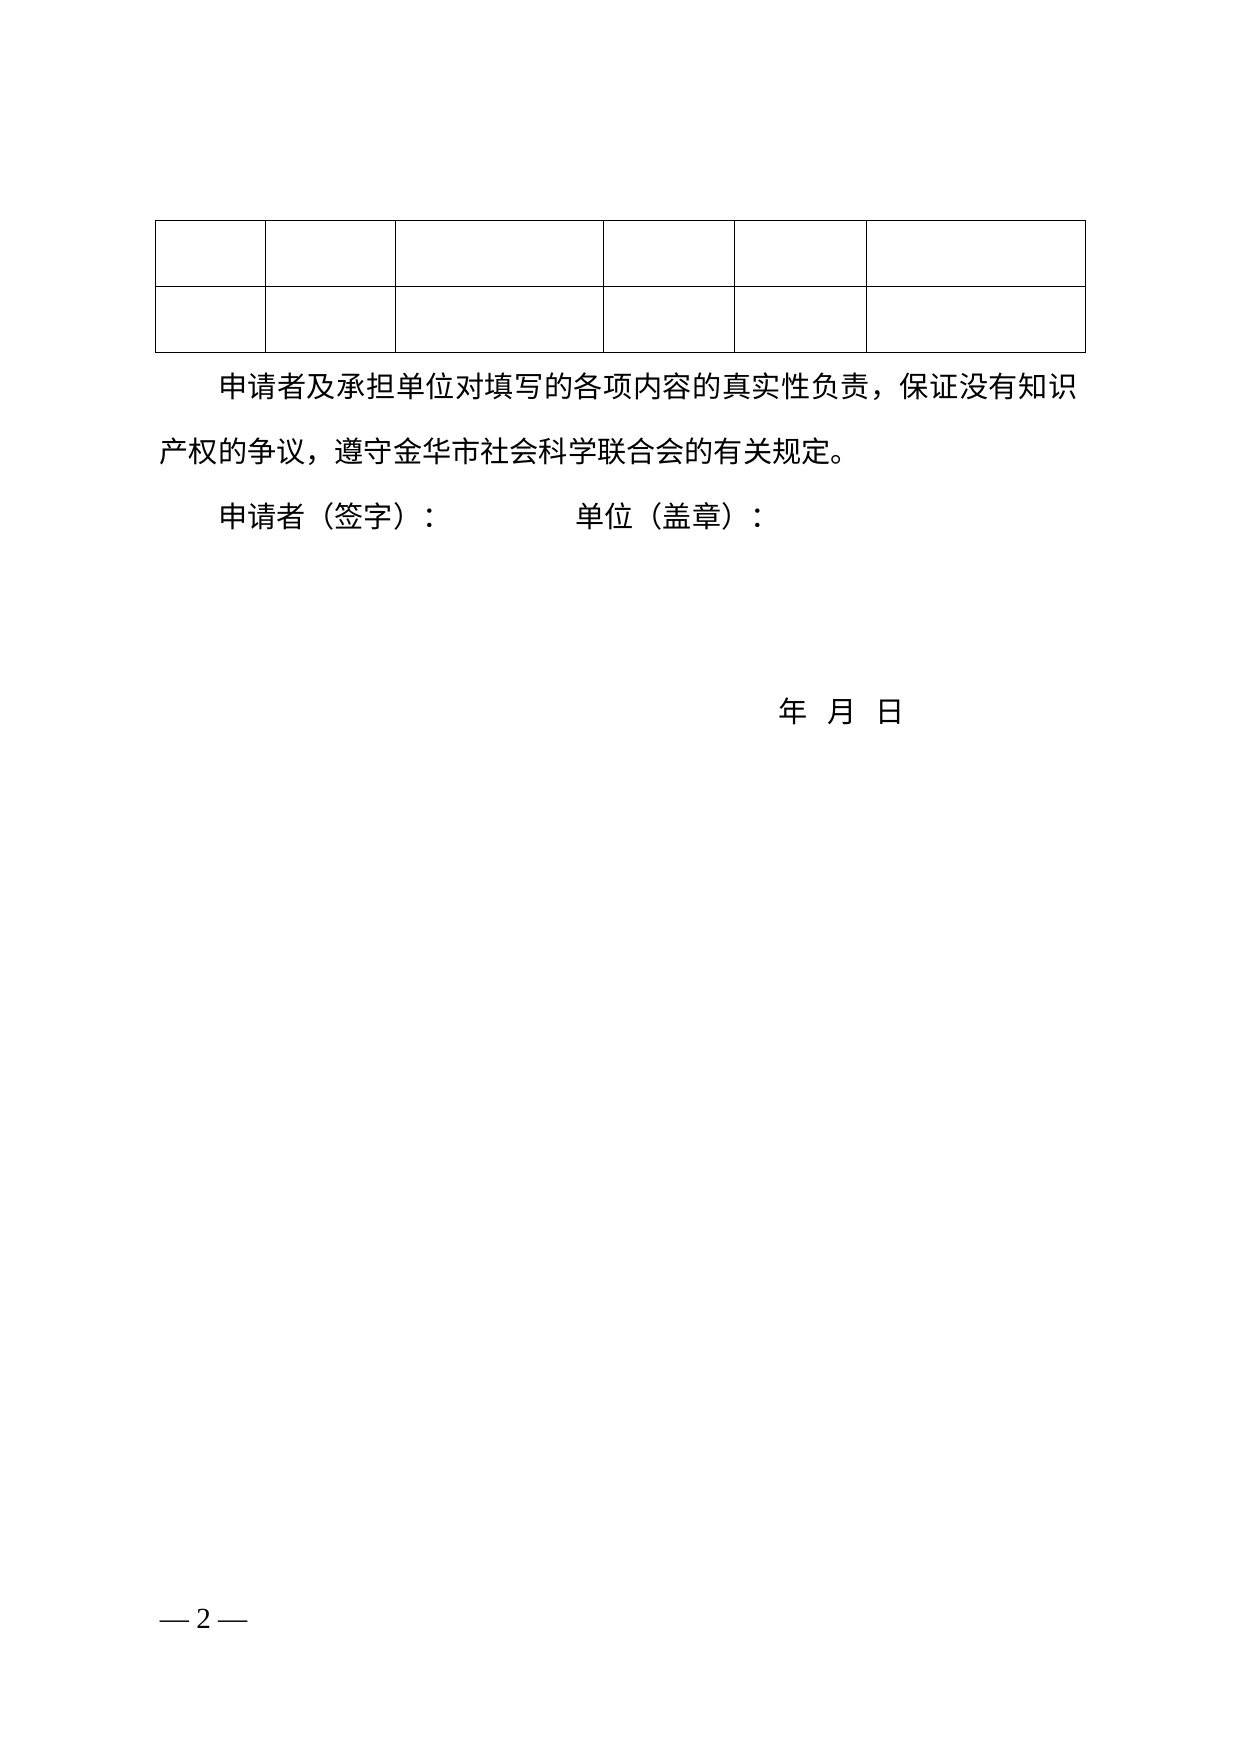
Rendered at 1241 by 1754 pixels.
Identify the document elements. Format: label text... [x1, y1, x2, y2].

table_cell [266, 221, 395, 286]
table_cell [735, 287, 866, 352]
text 申请者及承担单位对填写的各项内容的真实性负责，保证没有知识产权的争议，遵守金华市社会科学联合会的有关规定。 [159, 353, 1081, 483]
table_cell [156, 221, 265, 286]
table_cell [867, 221, 1085, 286]
table_cell [396, 221, 603, 286]
table_cell [396, 287, 603, 352]
table_cell [867, 287, 1085, 352]
text 年 月 日 [159, 678, 1081, 743]
table_cell [604, 221, 734, 286]
text 申请者（签字）： 单位（盖章）： [159, 483, 1081, 548]
table_cell [735, 221, 866, 286]
table_cell [266, 287, 395, 352]
table_cell [604, 287, 734, 352]
table_cell [156, 287, 265, 352]
